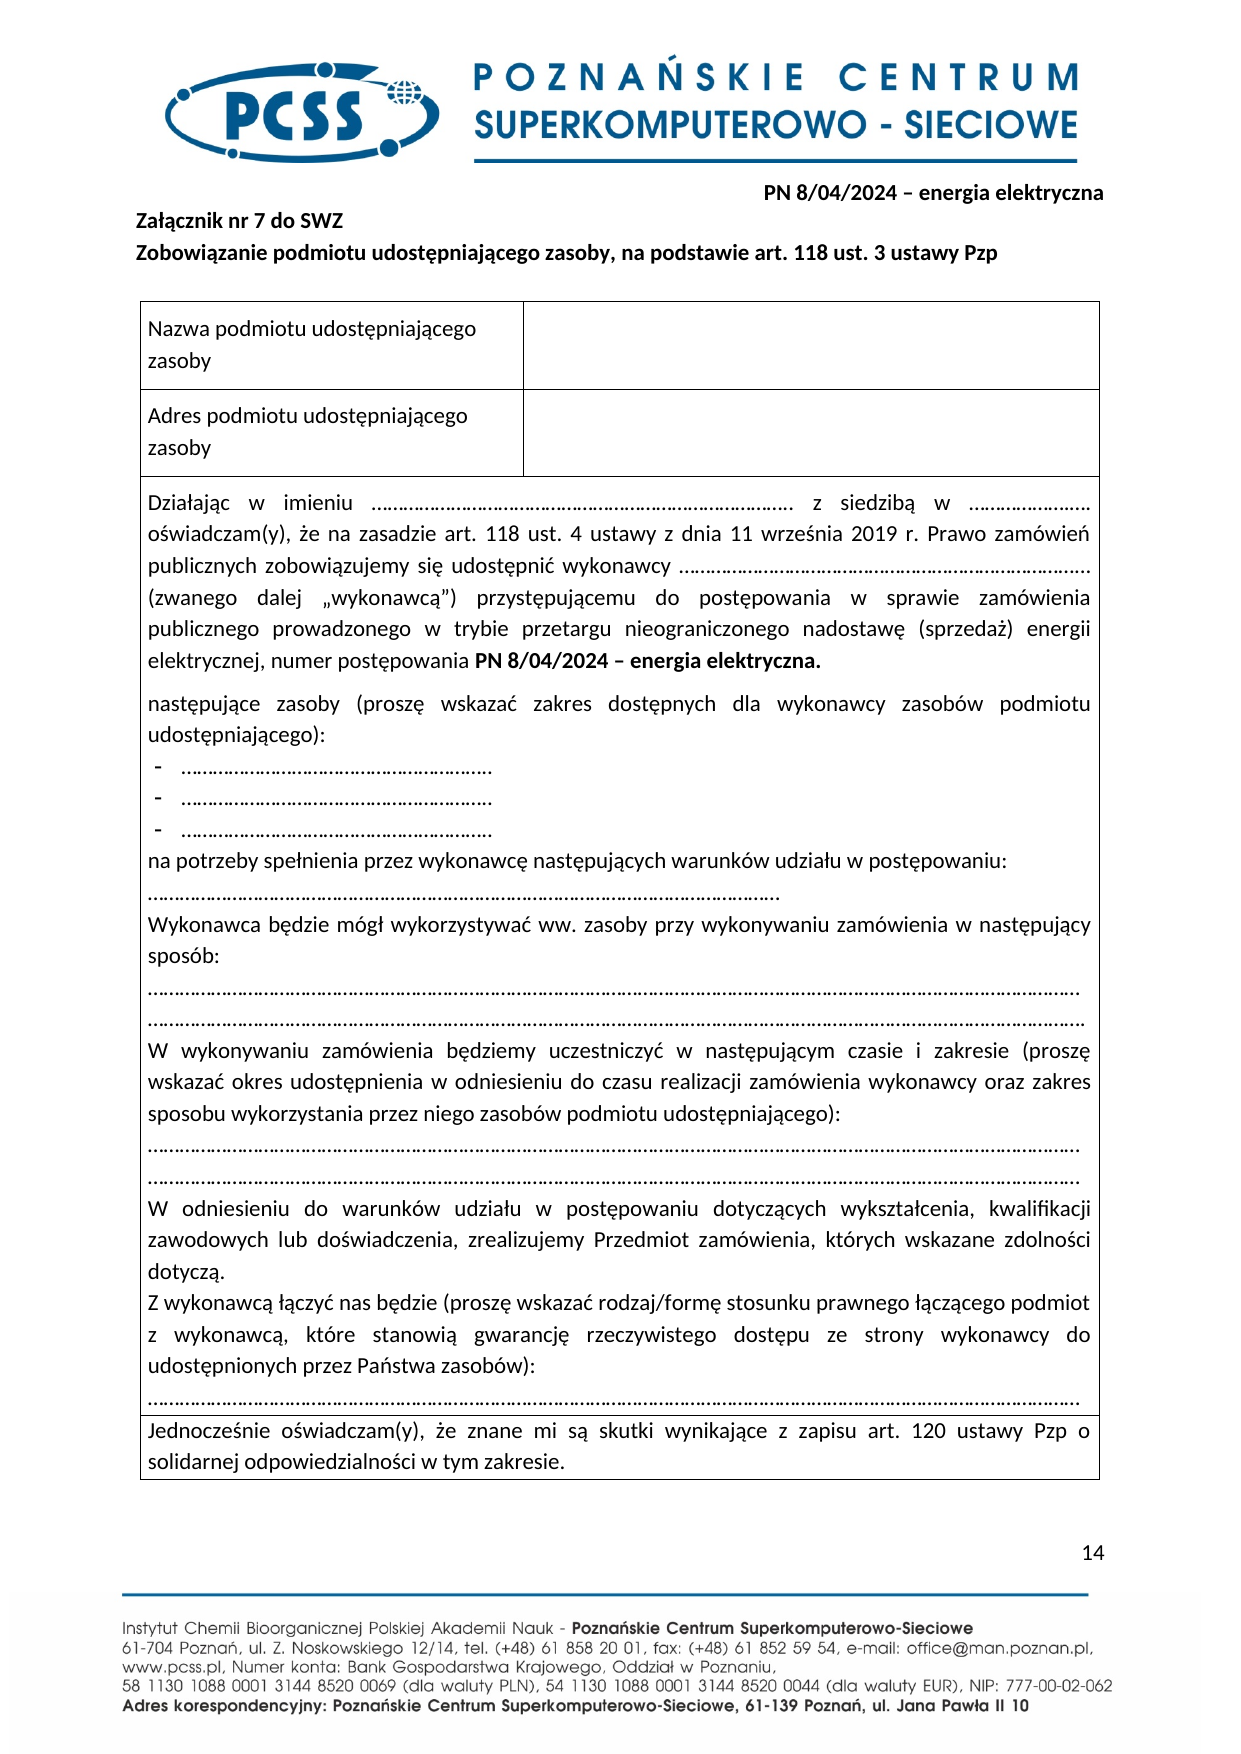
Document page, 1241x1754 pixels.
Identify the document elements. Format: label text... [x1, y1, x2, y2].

table_cell Jednocześnie oświadczam(y), że znane mi są skutki wynikające z zapisu art. 120 ustawy Pzp o solidarnej odpowiedzialności w tym zakresie. [141, 1416, 1099, 1479]
picture [57, 0, 1184, 163]
text Zobowiązanie podmiotu udostępniającego zasoby, na podstawie art. 118 ust. 3 ustawy Pzp [136, 238, 1104, 266]
table_header [524, 302, 1099, 389]
picture [8, 1591, 1202, 1754]
text Załącznik nr 7 do SWZ [136, 207, 1104, 234]
table_cell [524, 390, 1099, 476]
table_header Nazwa podmiotu udostępniającego zasoby [141, 302, 523, 389]
table_cell Adres podmiotu udostępniającego zasoby [141, 390, 523, 476]
table_cell Działając w imieniu …………………………………………………………………….. z siedzibą w ……………….…. oświadczam(y), że na zasadzie art. 118 ust. 4 ustawy z dnia 11 września 2019 r. Prawo zamówień publicznych zobowiązujemy się udostępnić wykonawcy …………………………………………………………………... (zwanego dalej „wykonawcą”) przystępującemu do postępowania w sprawie zamówienia publicznego prowadzonego w trybie przetargu nieograniczonego nadostawę (sprzedaż) energii elektrycznej, numer postępowania PN 8/04/2024 – energia elektryczna. następujące zasoby (proszę wskazać zakres dostępnych dla wykonawcy zasobów podmiotu udostępniającego): ………………………………………………….. ………………………………………………….. ………………………………………………….. na potrzeby spełnienia przez wykonawcę następujących warunków udziału w postępowaniu: ………………………………………………………………………………………………………… Wykonawca będzie mógł wykorzystywać ww. zasoby przy wykonywaniu zamówienia w następujący sposób: …………………………………………………………………………………………………………………………………………………………………………………………………………………………………………………………………………………………………………………………. W wykonywaniu zamówienia będziemy uczestniczyć w następującym czasie i zakresie (proszę wskazać okres udostępnienia w odniesieniu do czasu realizacji zamówienia wykonawcy oraz zakres sposobu wykorzystania przez niego zasobów podmiotu udostępniającego): ………………………………………………………………………………………………………………………………………………………………………………………………………………………………………………………………………………………………………………………… W odniesieniu do warunków udziału w postępowaniu dotyczących wykształcenia, kwalifikacji zawodowych lub doświadczenia, zrealizujemy Przedmiot zamówienia, których wskazane zdolności dotyczą. Z wykonawcą łączyć nas będzie (proszę wskazać rodzaj/formę stosunku prawnego łączącego podmiot z wykonawcą, które stanowią gwarancję rzeczywistego dostępu ze strony wykonawcy do udostępnionych przez Państwa zasobów): …………………………………………………………………………………………………………………………………………………………… [141, 477, 1099, 1415]
